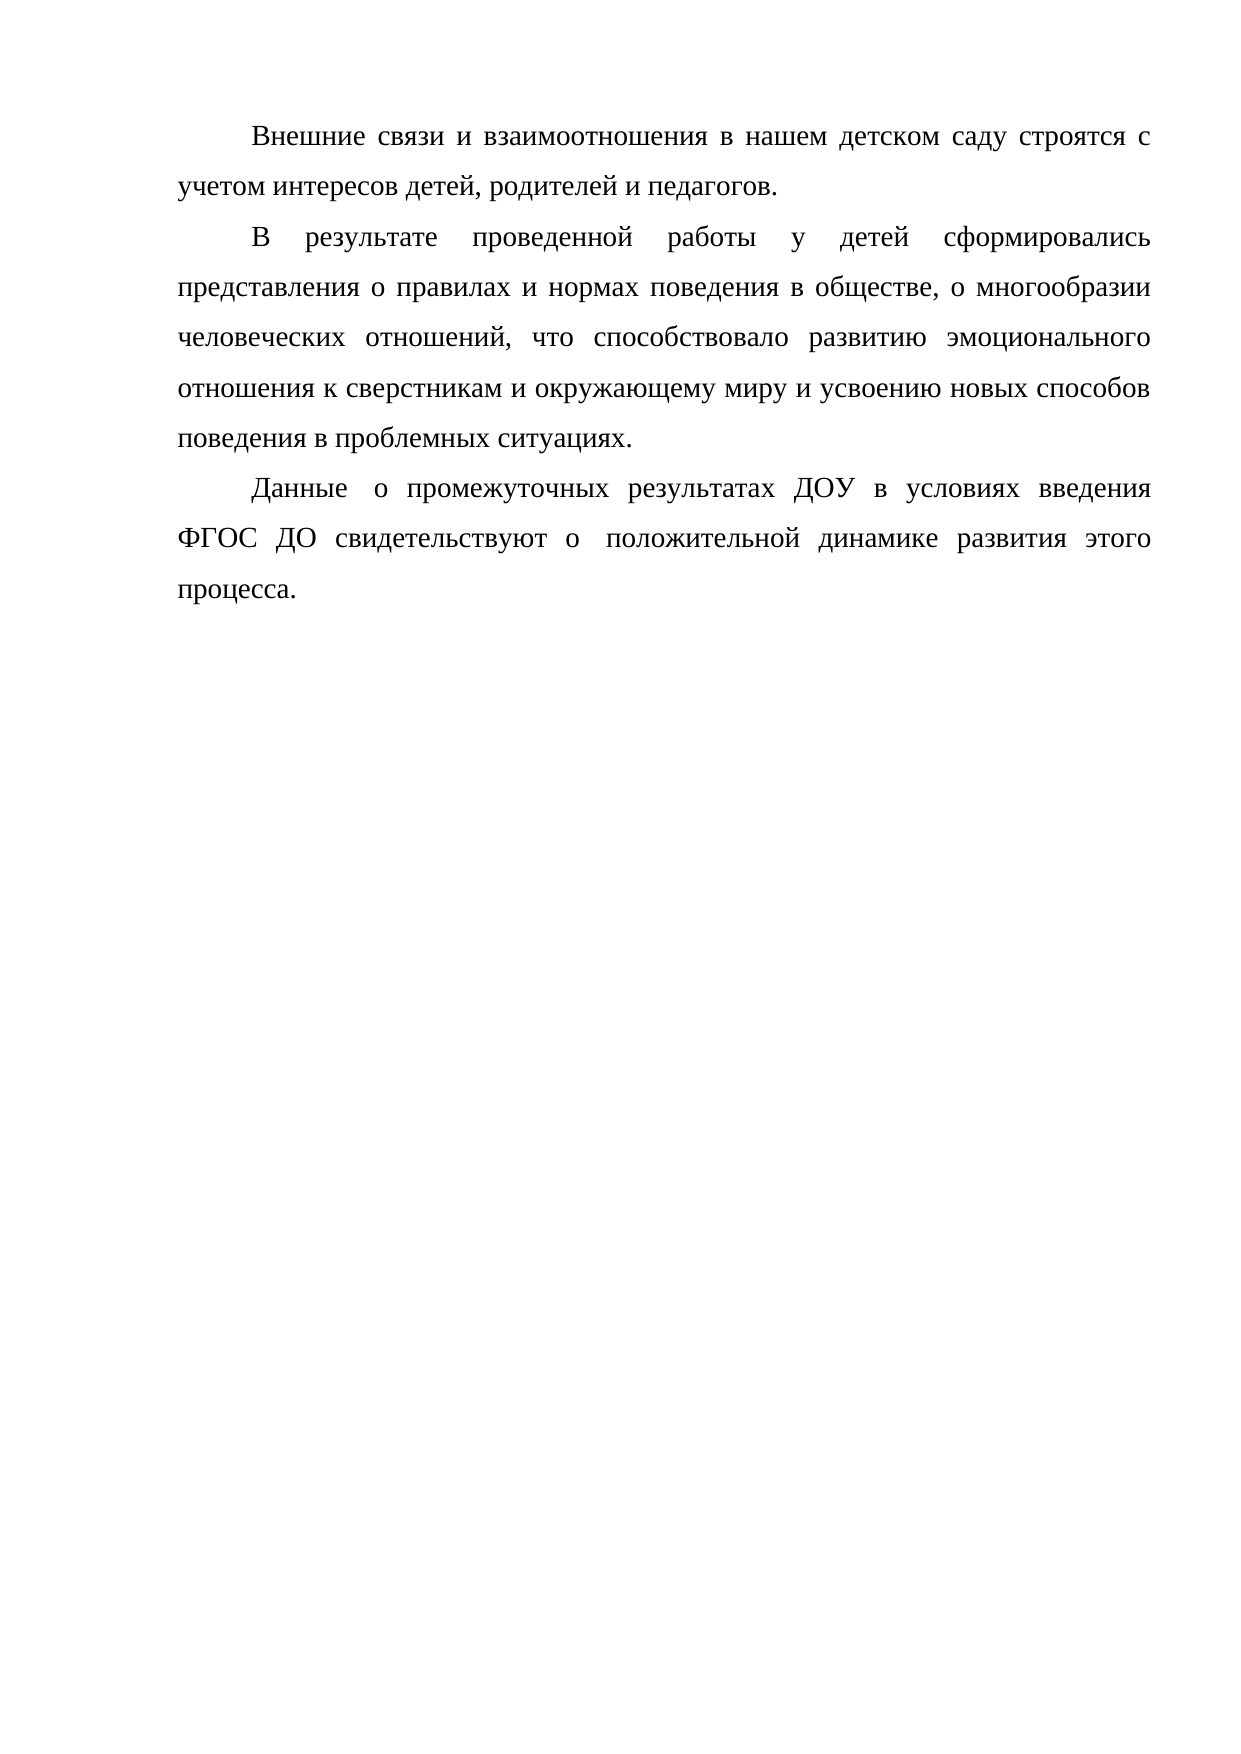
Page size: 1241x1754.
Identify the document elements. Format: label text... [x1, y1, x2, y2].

text Данные о промежуточных результатах ДОУ в условиях введения ФГОС ДО свидетельствуют о положительной динамике развития этого процесса. [177, 470, 1152, 604]
text В результате проведенной работы у детей сформировались представления о правилах и нормах поведения в обществе, о многообразии человеческих отношений, что способствовало развитию эмоционального отношения к сверстникам и окружающему миру и усвоению новых способов поведения в проблемных ситуациях. [177, 219, 1152, 453]
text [177, 118, 1152, 202]
